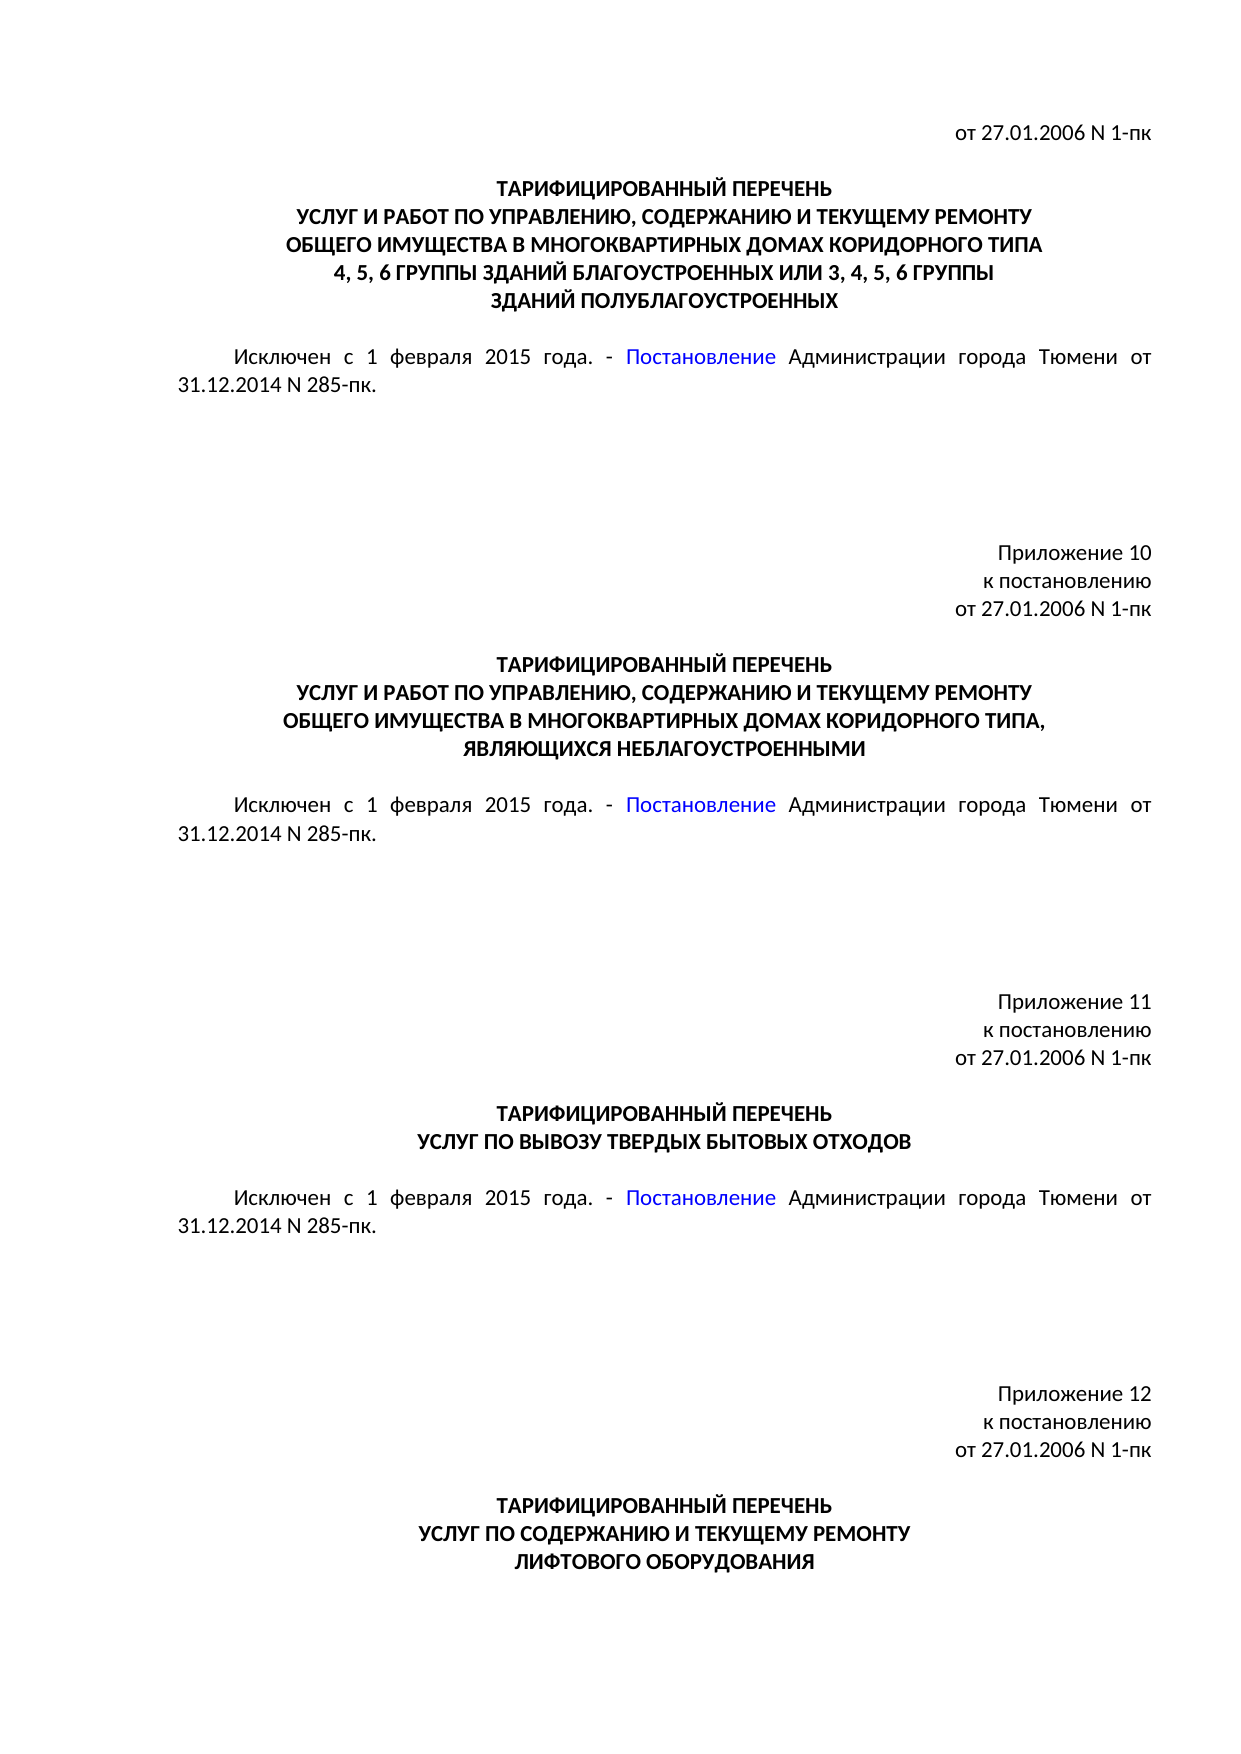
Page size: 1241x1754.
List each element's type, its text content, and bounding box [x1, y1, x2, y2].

text УСЛУГ И РАБОТ ПО УПРАВЛЕНИЮ, СОДЕРЖАНИЮ И ТЕКУЩЕМУ РЕМОНТУ [177, 678, 1152, 707]
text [177, 1183, 1152, 1239]
text УСЛУГ ПО СОДЕРЖАНИЮ И ТЕКУЩЕМУ РЕМОНТУ [177, 1519, 1152, 1547]
text Исключен с 1 февраля 2015 года. - Постановление Администрации города Тюмени от 31.12.2014 N 285-пк. [177, 342, 1152, 398]
text от 27.01.2006 N 1-пк [177, 1435, 1152, 1463]
text ЛИФТОВОГО ОБОРУДОВАНИЯ [177, 1547, 1152, 1575]
text УСЛУГ ПО ВЫВОЗУ ТВЕРДЫХ БЫТОВЫХ ОТХОДОВ [177, 1127, 1152, 1155]
text к постановлению [177, 566, 1152, 594]
text от 27.01.2006 N 1-пк [177, 1043, 1152, 1071]
text ОБЩЕГО ИМУЩЕСТВА В МНОГОКВАРТИРНЫХ ДОМАХ КОРИДОРНОГО ТИПА [177, 230, 1152, 258]
text Приложение 12 [177, 1379, 1152, 1407]
text ТАРИФИЦИРОВАННЫЙ ПЕРЕЧЕНЬ [177, 651, 1152, 678]
text ТАРИФИЦИРОВАННЫЙ ПЕРЕЧЕНЬ [177, 1491, 1152, 1519]
text Исключен с 1 февраля 2015 года. - Постановление Администрации города Тюмени от 31.12.2014 N 285-пк. [177, 791, 1152, 847]
text ЯВЛЯЮЩИХСЯ НЕБЛАГОУСТРОЕННЫМИ [177, 734, 1152, 763]
text Приложение 10 [177, 538, 1152, 566]
text Приложение 11 [177, 987, 1152, 1015]
text ТАРИФИЦИРОВАННЫЙ ПЕРЕЧЕНЬ [177, 1099, 1152, 1127]
text ЗДАНИЙ ПОЛУБЛАГОУСТРОЕННЫХ [177, 286, 1152, 314]
text от 27.01.2006 N 1-пк [177, 594, 1152, 622]
text 4, 5, 6 ГРУППЫ ЗДАНИЙ БЛАГОУСТРОЕННЫХ ИЛИ 3, 4, 5, 6 ГРУППЫ [177, 258, 1152, 286]
text ТАРИФИЦИРОВАННЫЙ ПЕРЕЧЕНЬ [177, 174, 1152, 202]
text к постановлению [177, 1015, 1152, 1043]
text к постановлению [177, 1407, 1152, 1435]
text УСЛУГ И РАБОТ ПО УПРАВЛЕНИЮ, СОДЕРЖАНИЮ И ТЕКУЩЕМУ РЕМОНТУ [177, 202, 1152, 230]
text от 27.01.2006 N 1-пк [177, 118, 1152, 146]
text ОБЩЕГО ИМУЩЕСТВА В МНОГОКВАРТИРНЫХ ДОМАХ КОРИДОРНОГО ТИПА, [177, 707, 1152, 734]
